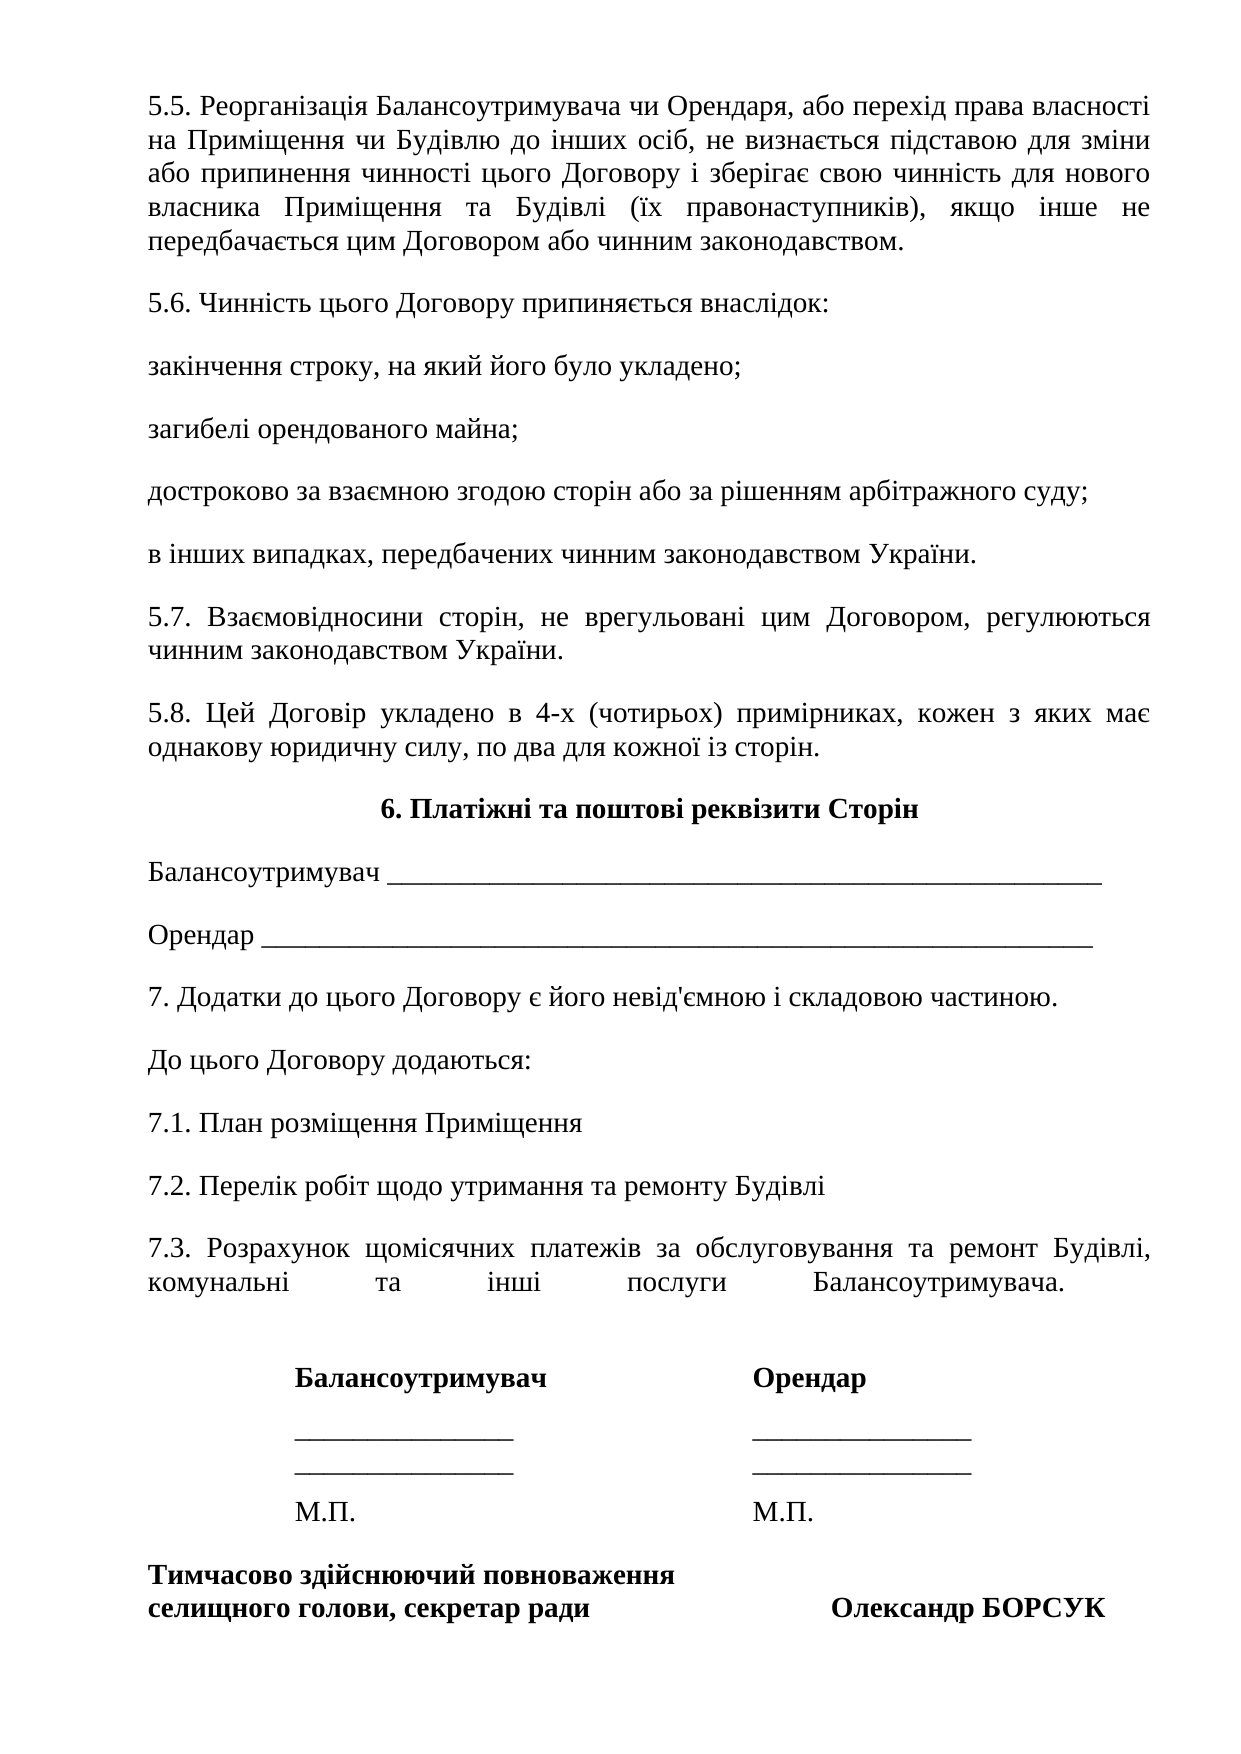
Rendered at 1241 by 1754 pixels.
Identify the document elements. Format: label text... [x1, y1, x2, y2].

text 6. Платіжні та поштові реквізити Сторін [148, 791, 1152, 825]
text достроково за взаємною згодою сторін або за рішенням арбітражного суду; [148, 473, 1152, 507]
text загибелі орендованого майна; [148, 411, 1152, 444]
text 5.8. Цей Договір укладено в 4-х (чотирьох) примірниках, кожен з яких має однакову юридичну силу, по два для кожної із сторін. [148, 695, 1152, 762]
table_header Балансоутримувач [283, 1360, 741, 1410]
text 5.7. Взаємовідносини сторін, не врегульовані цим Договором, регулюються чинним законодавством України. [148, 599, 1152, 666]
text селищного голови, секретар ради Олександр БОРСУК [148, 1591, 1152, 1624]
text Балансоутримувач _________________________________________________ [148, 854, 1152, 888]
text 7.1. План розміщення Приміщення [148, 1105, 1152, 1138]
text 7.3. Розрахунок щомісячних платежів за обслуговування та ремонт Будівлі, комунальні та інші послуги Балансоутримувача. [148, 1230, 1152, 1331]
text Тимчасово здійснюючий повноваження [148, 1557, 1152, 1591]
text Орендар _________________________________________________________ [148, 917, 1152, 950]
table_cell _______________ _______________ [741, 1410, 1199, 1494]
text закінчення строку, на який його було укладено; [148, 348, 1152, 382]
text 5.5. Реорганізація Балансоутримувача чи Орендаря, або перехід права власності на Приміщення чи Будівлю до інших осіб, не визнається підставою для зміни або припинення чинності цього Договору і зберігає свою чинність для нового власника Приміщення та Будівлі (їх правонаступників), якщо інше не передбачається цим Договором або чинним законодавством. [148, 88, 1152, 256]
table_cell _______________ _______________ [283, 1410, 741, 1494]
table_header Орендар [741, 1360, 1199, 1410]
text 5.6. Чинність цього Договору припиняється внаслідок: [148, 285, 1152, 319]
text 7.2. Перелік робіт щодо утримання та ремонту Будівлі [148, 1168, 1152, 1201]
table_cell М.П. [283, 1494, 741, 1544]
text До цього Договору додаються: [148, 1042, 1152, 1076]
text в інших випадках, передбачених чинним законодавством України. [148, 536, 1152, 570]
text 7. Додатки до цього Договору є його невід'ємною і складовою частиною. [148, 979, 1152, 1013]
table_cell М.П. [741, 1494, 1199, 1544]
